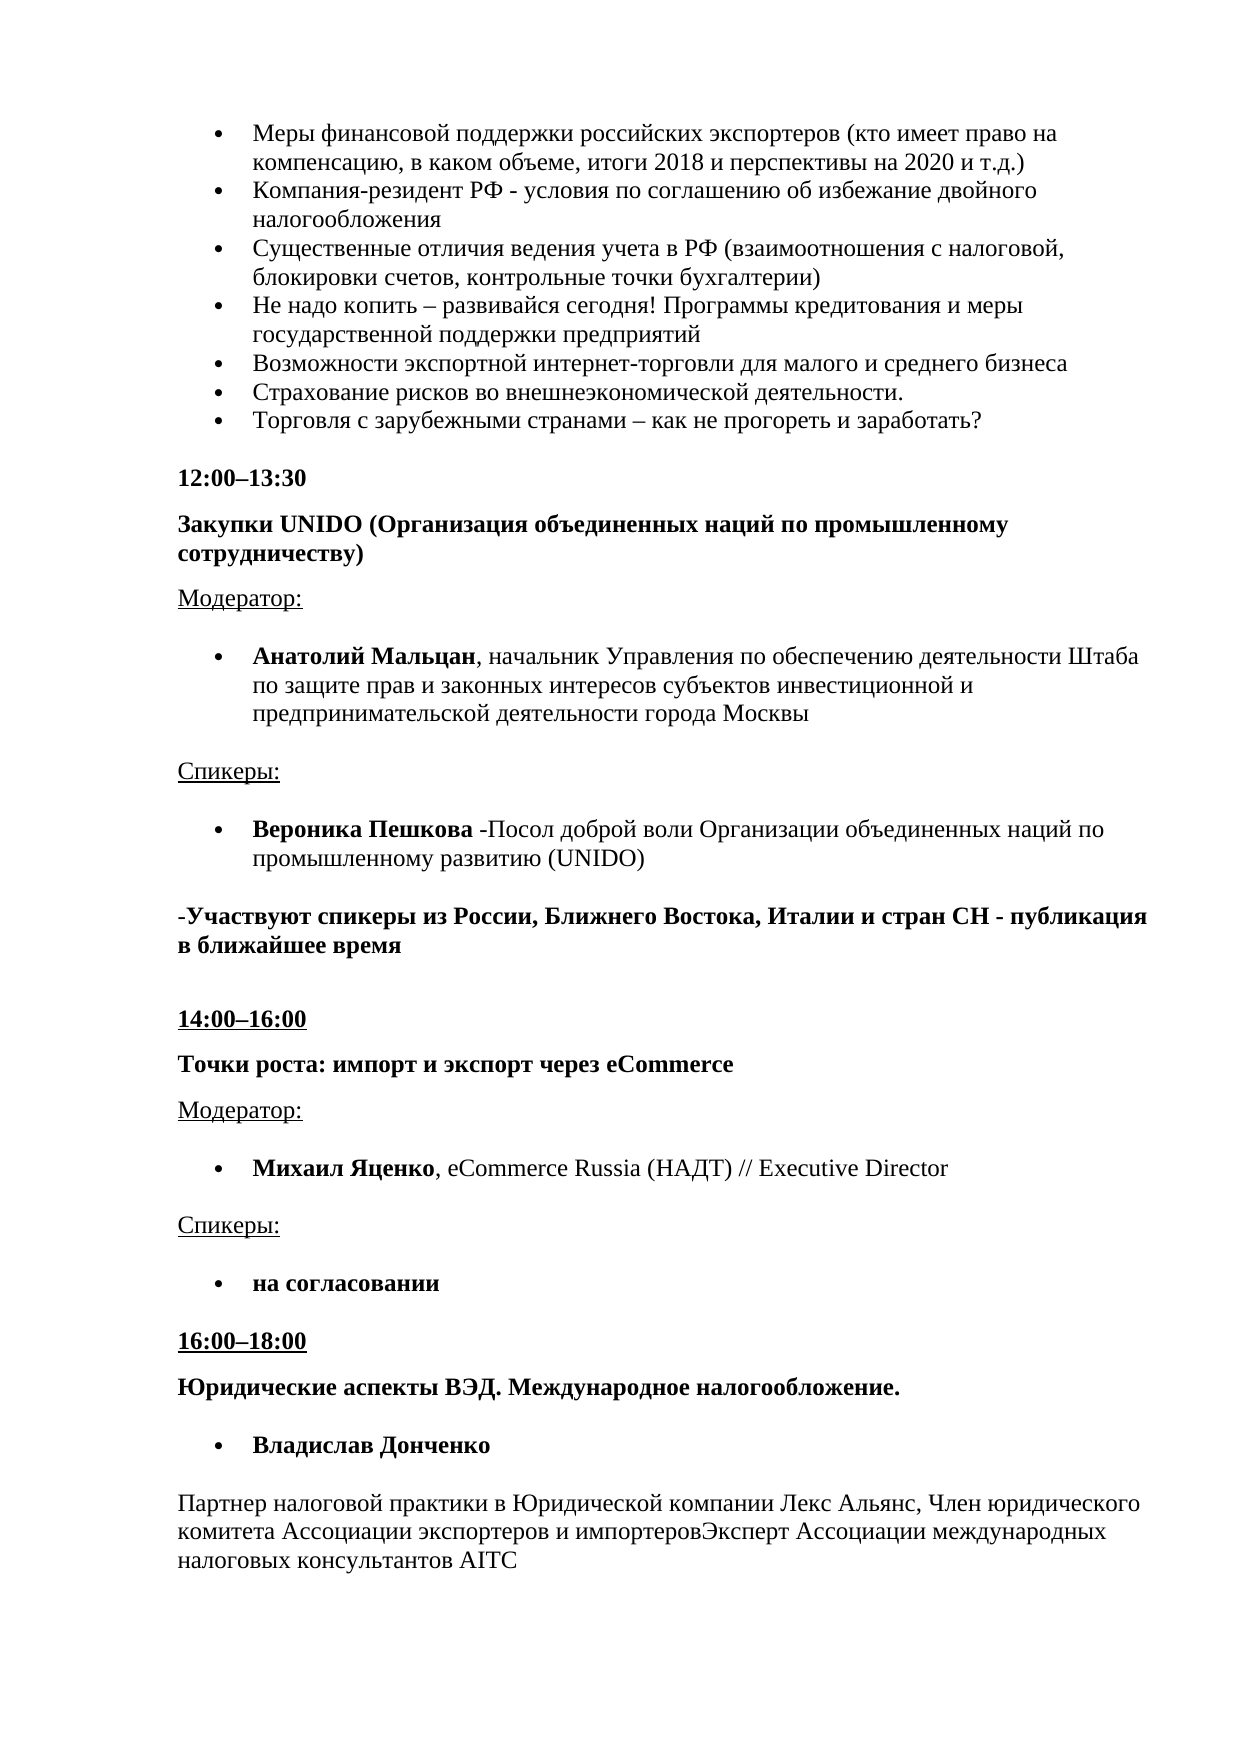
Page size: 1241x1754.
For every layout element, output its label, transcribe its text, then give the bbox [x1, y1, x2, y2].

list Существенные отличия ведения учета в РФ (взаимоотношения с налоговой, блокировки счетов, контрольные точки бухгалтерии) [215, 233, 1152, 291]
list Анатолий Мальцан, начальник Управления по обеспечению деятельности Штаба по защите прав и законных интересов субъектов инвестиционной и предпринимательской деятельности города Москвы [215, 641, 1152, 727]
list Возможности экспортной интернет-торговли для малого и среднего бизнеса [215, 348, 1152, 377]
list Владислав Донченко [215, 1430, 1152, 1458]
text Юридические аспекты ВЭД. Международное налогообложение. [177, 1372, 1152, 1401]
text Модератор: [177, 583, 1152, 612]
text Точки роста: импорт и экспорт через eCommerce [177, 1049, 1152, 1078]
text 12:00–13:30 [177, 463, 1152, 492]
text Спикеры: [177, 756, 1152, 785]
list Михаил Яценко, eCommerce Russia (НАДТ) // Executive Director [215, 1153, 1152, 1181]
list на согласовании [215, 1268, 1152, 1297]
list Меры финансовой поддержки российских экспортеров (кто имеет право на компенсацию, в каком объеме, итоги 2018 и перспективы на 2020 и т.д.) [215, 118, 1152, 176]
list Вероника Пешкова -Посол доброй воли Организации объединенных наций по промышленному развитию (UNIDO) [215, 814, 1152, 872]
text Закупки UNIDO (Организация объединенных наций по промышленному сотрудничеству) [177, 509, 1152, 566]
list Страхование рисков во внешнеэкономической деятельности. [215, 377, 1152, 406]
text Спикеры: [177, 1211, 1152, 1239]
text -Участвуют спикеры из России, Ближнего Востока, Италии и стран СН - публикация в ближайшее время [177, 901, 1152, 958]
list Торговля с зарубежными странами – как не прогореть и заработать? [215, 406, 1152, 434]
list Компания-резидент РФ - условия по соглашению об избежание двойного налогообложения [215, 176, 1152, 233]
text 16:00–18:00 [177, 1326, 1152, 1355]
text Модератор: [177, 1095, 1152, 1123]
text 14:00–16:00 [177, 1004, 1152, 1033]
text Партнер налоговой практики в Юридической компании Лекс Альянс, Член юридического комитета Ассоциации экспортеров и импортеровЭксперт Ассоциации международных налоговых консультантов AITC [177, 1488, 1152, 1602]
list Не надо копить – развивайся сегодня! Программы кредитования и меры государственной поддержки предприятий [215, 291, 1152, 348]
